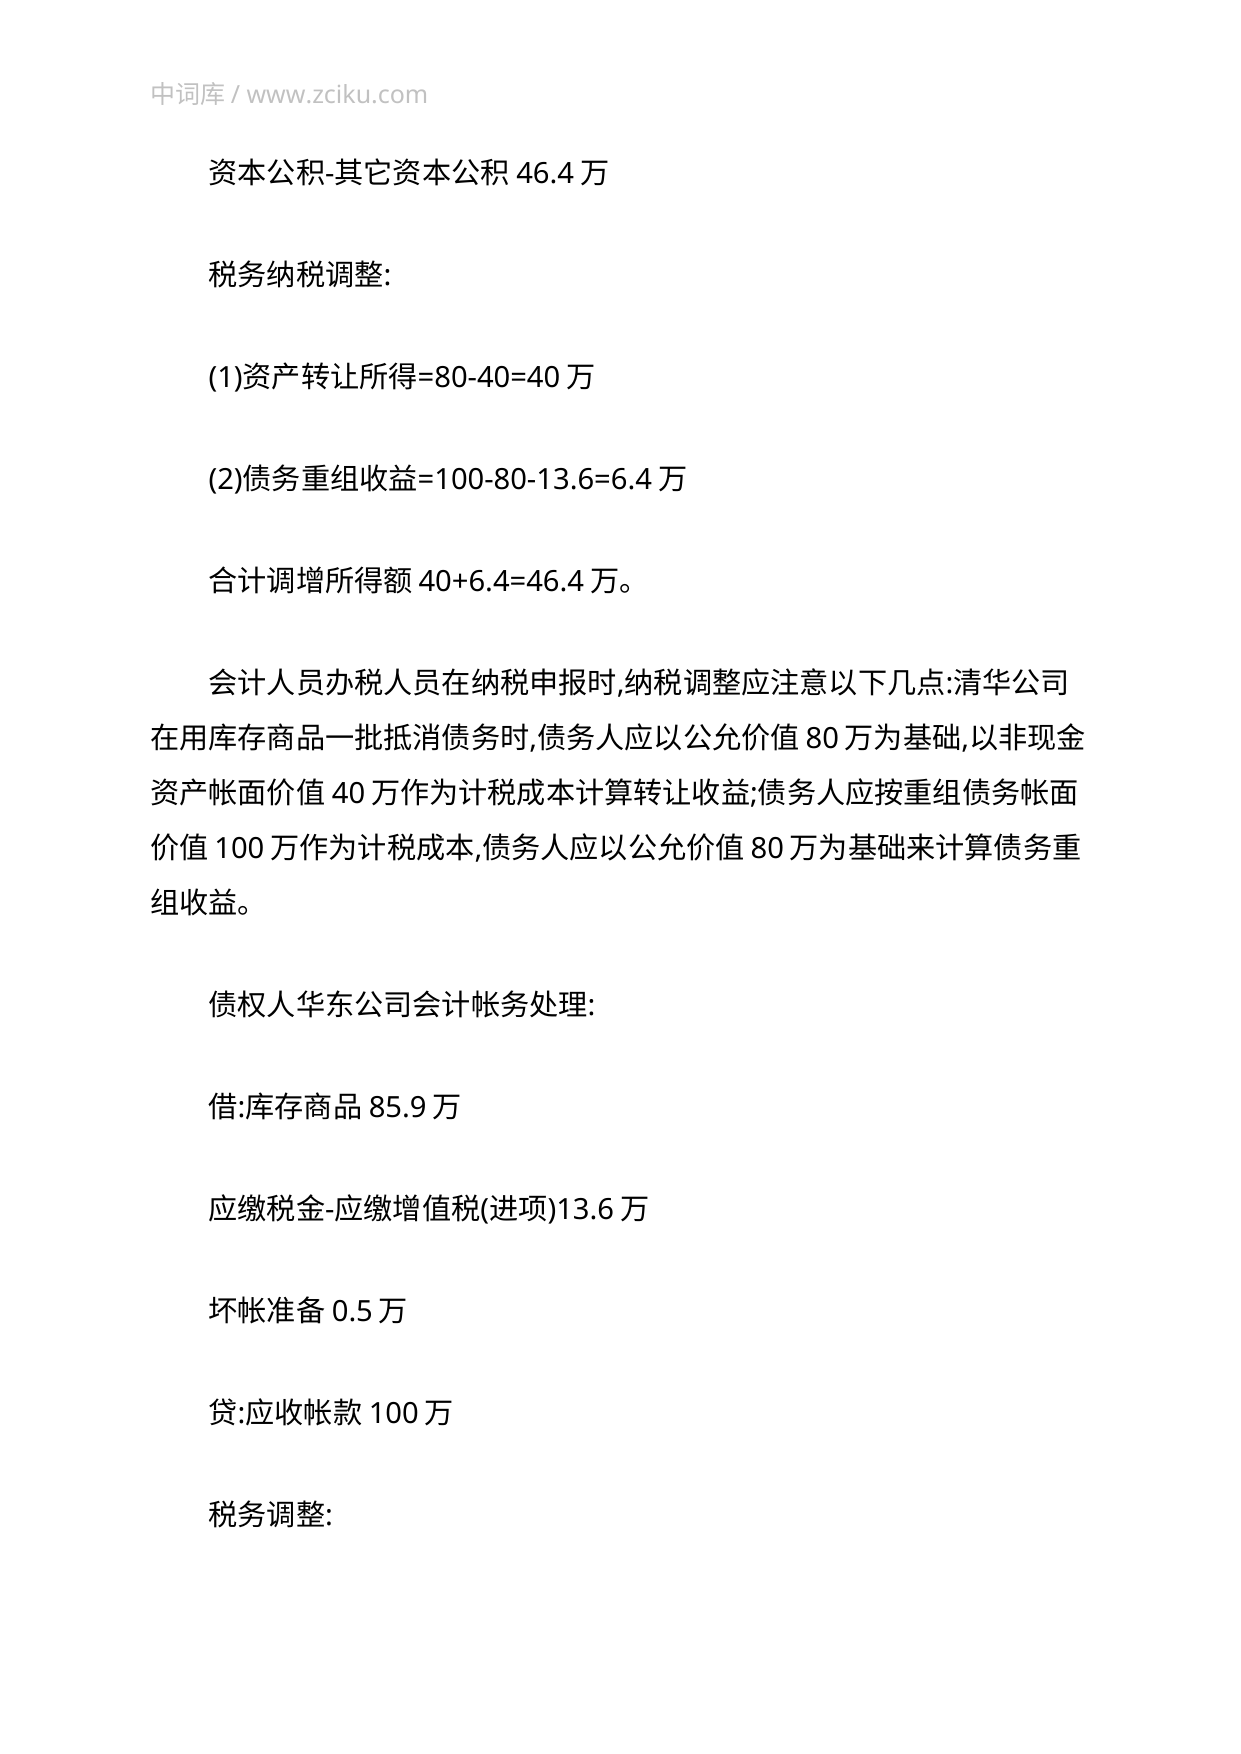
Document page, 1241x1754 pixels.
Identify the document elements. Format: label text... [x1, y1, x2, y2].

text 税务调整: [150, 1492, 1090, 1534]
text 资本公积-其它资本公积 46.4万 [150, 150, 1090, 192]
text 应缴税金-应缴增值税(进项)13.6万 [150, 1186, 1090, 1228]
text 税务纳税调整: [150, 252, 1090, 294]
text 债权人华东公司会计帐务处理: [150, 982, 1090, 1024]
text 坏帐准备 0.5万 [150, 1288, 1090, 1330]
text 贷:应收帐款 100万 [150, 1389, 1090, 1432]
text 借:库存商品 85.9万 [150, 1084, 1090, 1126]
text (2)债务重组收益=100-80-13.6=6.4万 [150, 456, 1090, 498]
text (1)资产转让所得=80-40=40万 [150, 354, 1090, 396]
text 合计调增所得额40+6.4=46.4万。 [150, 558, 1090, 600]
text 会计人员办税人员在纳税申报时,纳税调整应注意以下几点:清华公司在用库存商品一批抵消债务时,债务人应以公允价值80万为基础,以非现金资产帐面价值 40万作为计税成本计算转让收益;债务人应按重组债务帐面价值100万作为计税成本,债务人应以公允价值80万为基础来计算债务重组收益。 [150, 660, 1090, 922]
